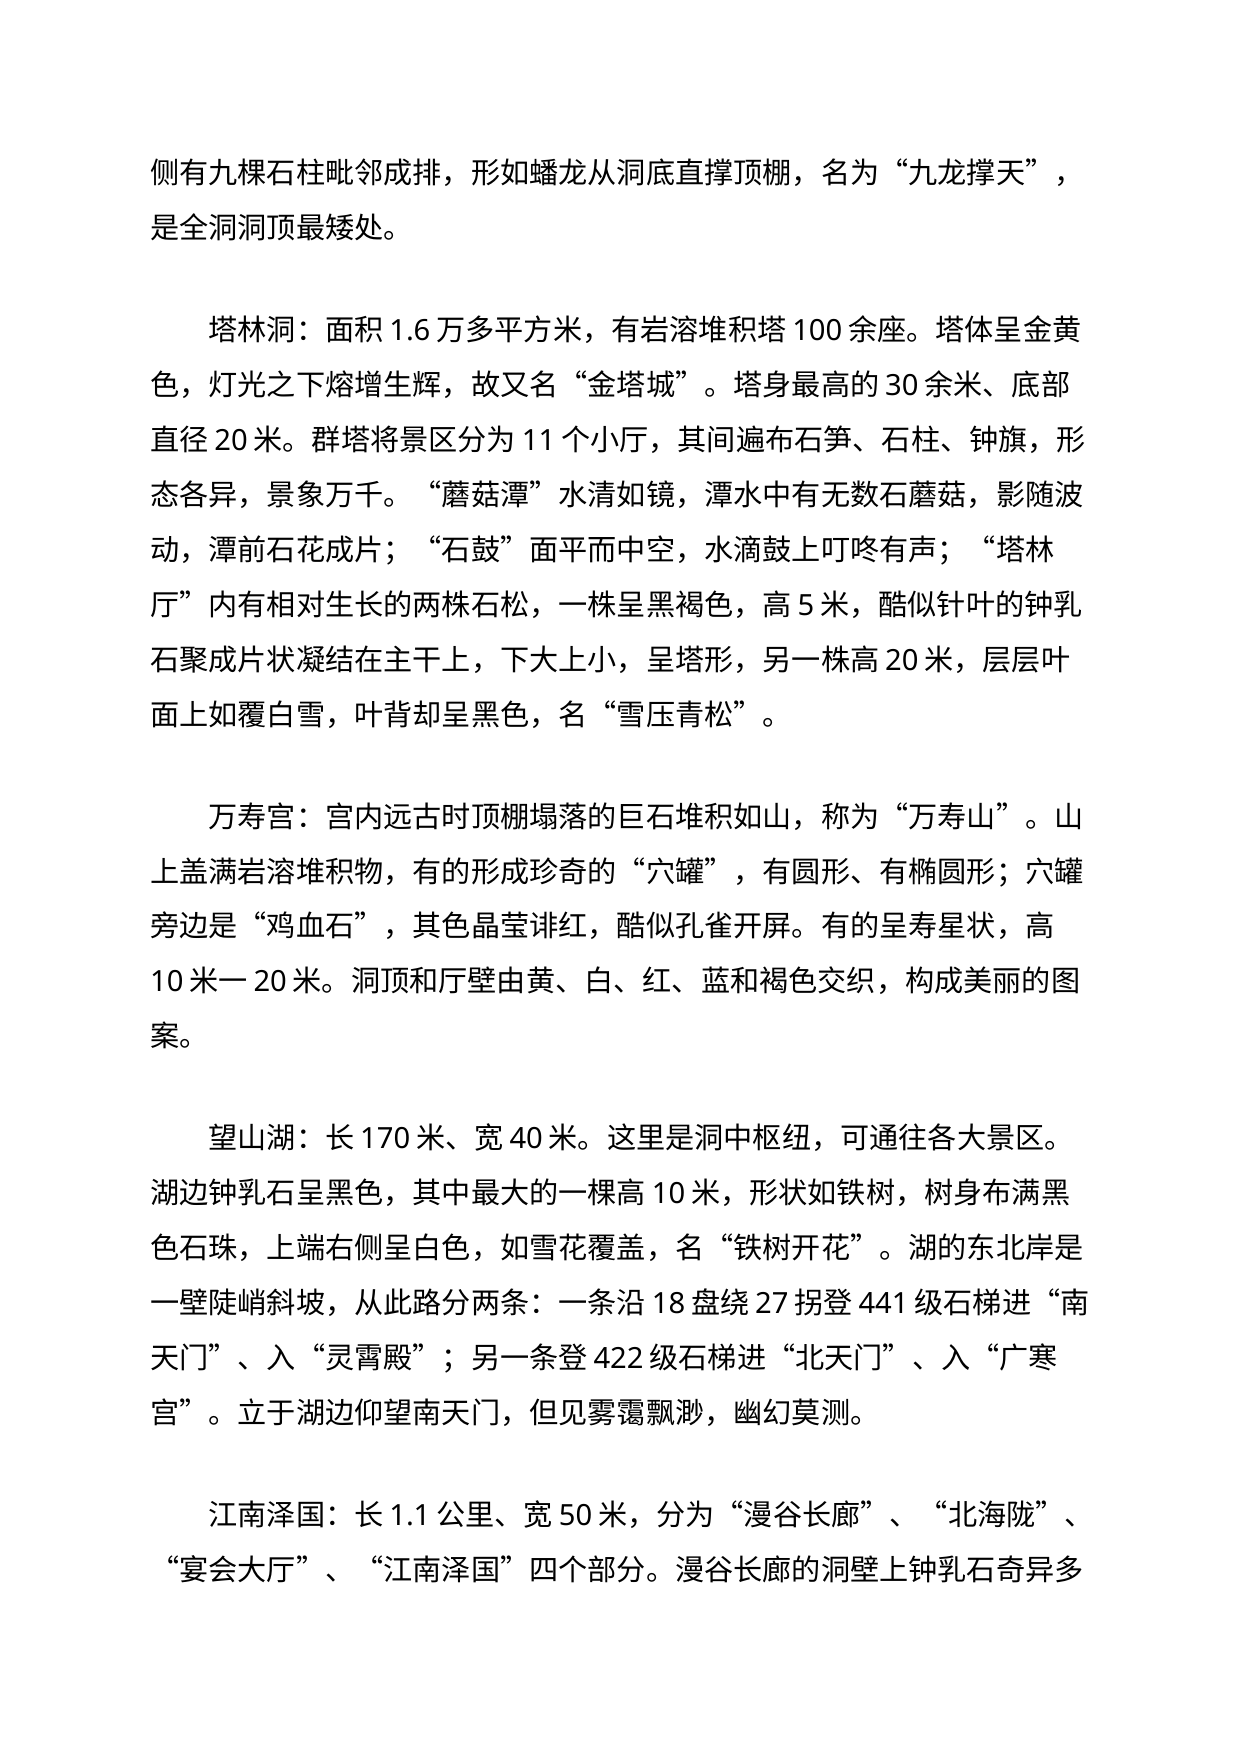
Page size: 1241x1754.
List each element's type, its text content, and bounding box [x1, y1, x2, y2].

text 塔林洞：面积1.6万多平方米，有岩溶堆积塔100余座。塔体呈金黄色，灯光之下熔增生辉，故又名“金塔城”。塔身最高的30余米、底部直径20米。群塔将景区分为11个小厅，其间遍布石笋、石柱、钟旗，形态各异，景象万千。“蘑菇潭”水清如镜，潭水中有无数石蘑菇，影随波动，潭前石花成片；“石鼓”面平而中空，水滴鼓上叮咚有声；“塔林厅”内有相对生长的两株石松，一株呈黑褐色，高5米，酷似针叶的钟乳石聚成片状凝结在主干上，下大上小，呈塔形，另一株高20米，层层叶面上如覆白雪，叶背却呈黑色，名“雪压青松”。 [150, 307, 1090, 734]
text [150, 150, 1090, 247]
text 万寿宫：宫内远古时顶棚塌落的巨石堆积如山，称为“万寿山”。山上盖满岩溶堆积物，有的形成珍奇的“穴罐”，有圆形、有椭圆形；穴罐旁边是“鸡血石”，其色晶莹诽红，酷似孔雀开屏。有的呈寿星状，高10米一20米。洞顶和厅壁由黄、白、红、蓝和褐色交织，构成美丽的图案。 [150, 793, 1090, 1055]
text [150, 1491, 1090, 1589]
text 望山湖：长170米、宽40米。这里是洞中枢纽，可通往各大景区。湖边钟乳石呈黑色，其中最大的一棵高10米，形状如铁树，树身布满黑色石珠，上端右侧呈白色，如雪花覆盖，名“铁树开花”。湖的东北岸是一壁陡峭斜坡，从此路分两条：一条沿18盘绕27拐登441级石梯进“南天门”、入“灵霄殿”；另一条登422级石梯进“北天门”、入“广寒宫”。立于湖边仰望南天门，但见雾霭飘渺，幽幻莫测。 [150, 1115, 1090, 1432]
